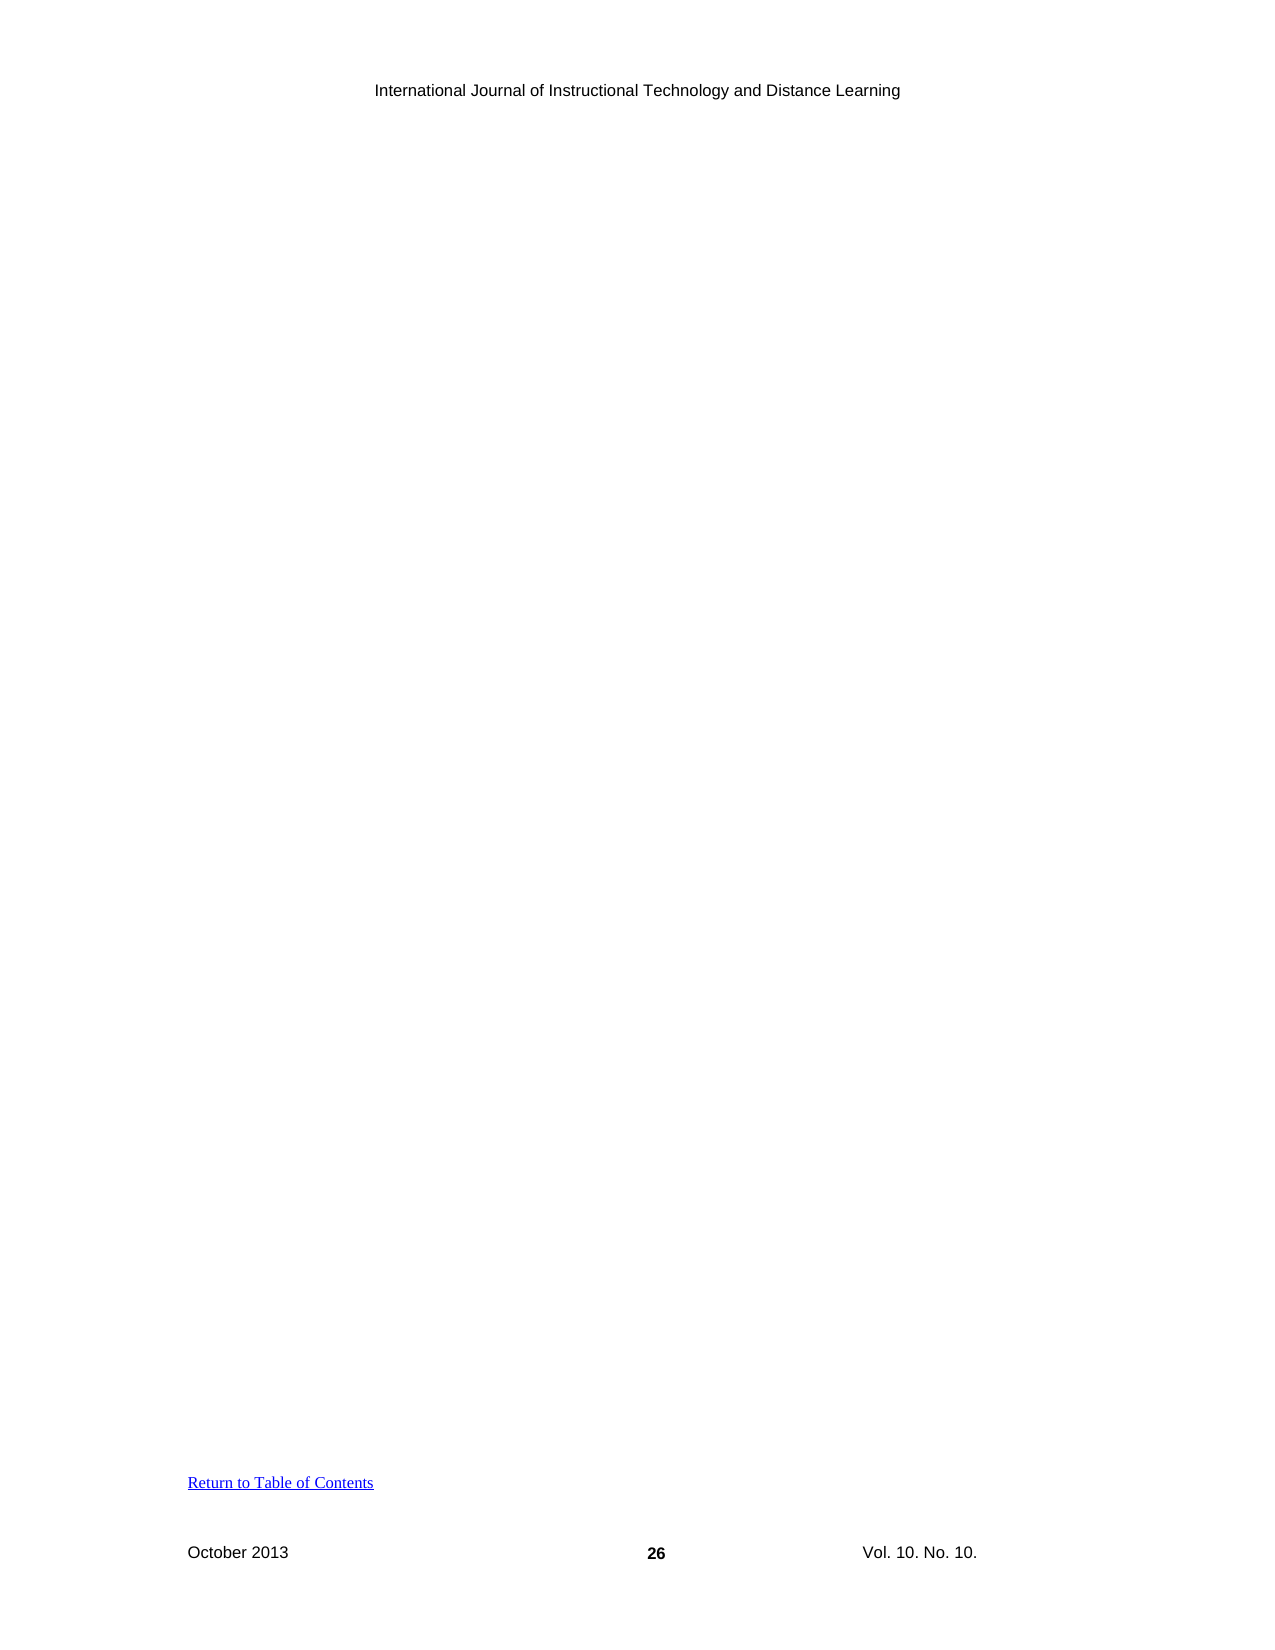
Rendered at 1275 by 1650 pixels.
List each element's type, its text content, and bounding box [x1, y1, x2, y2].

text Return to Table of Contents [187, 1472, 1087, 1492]
